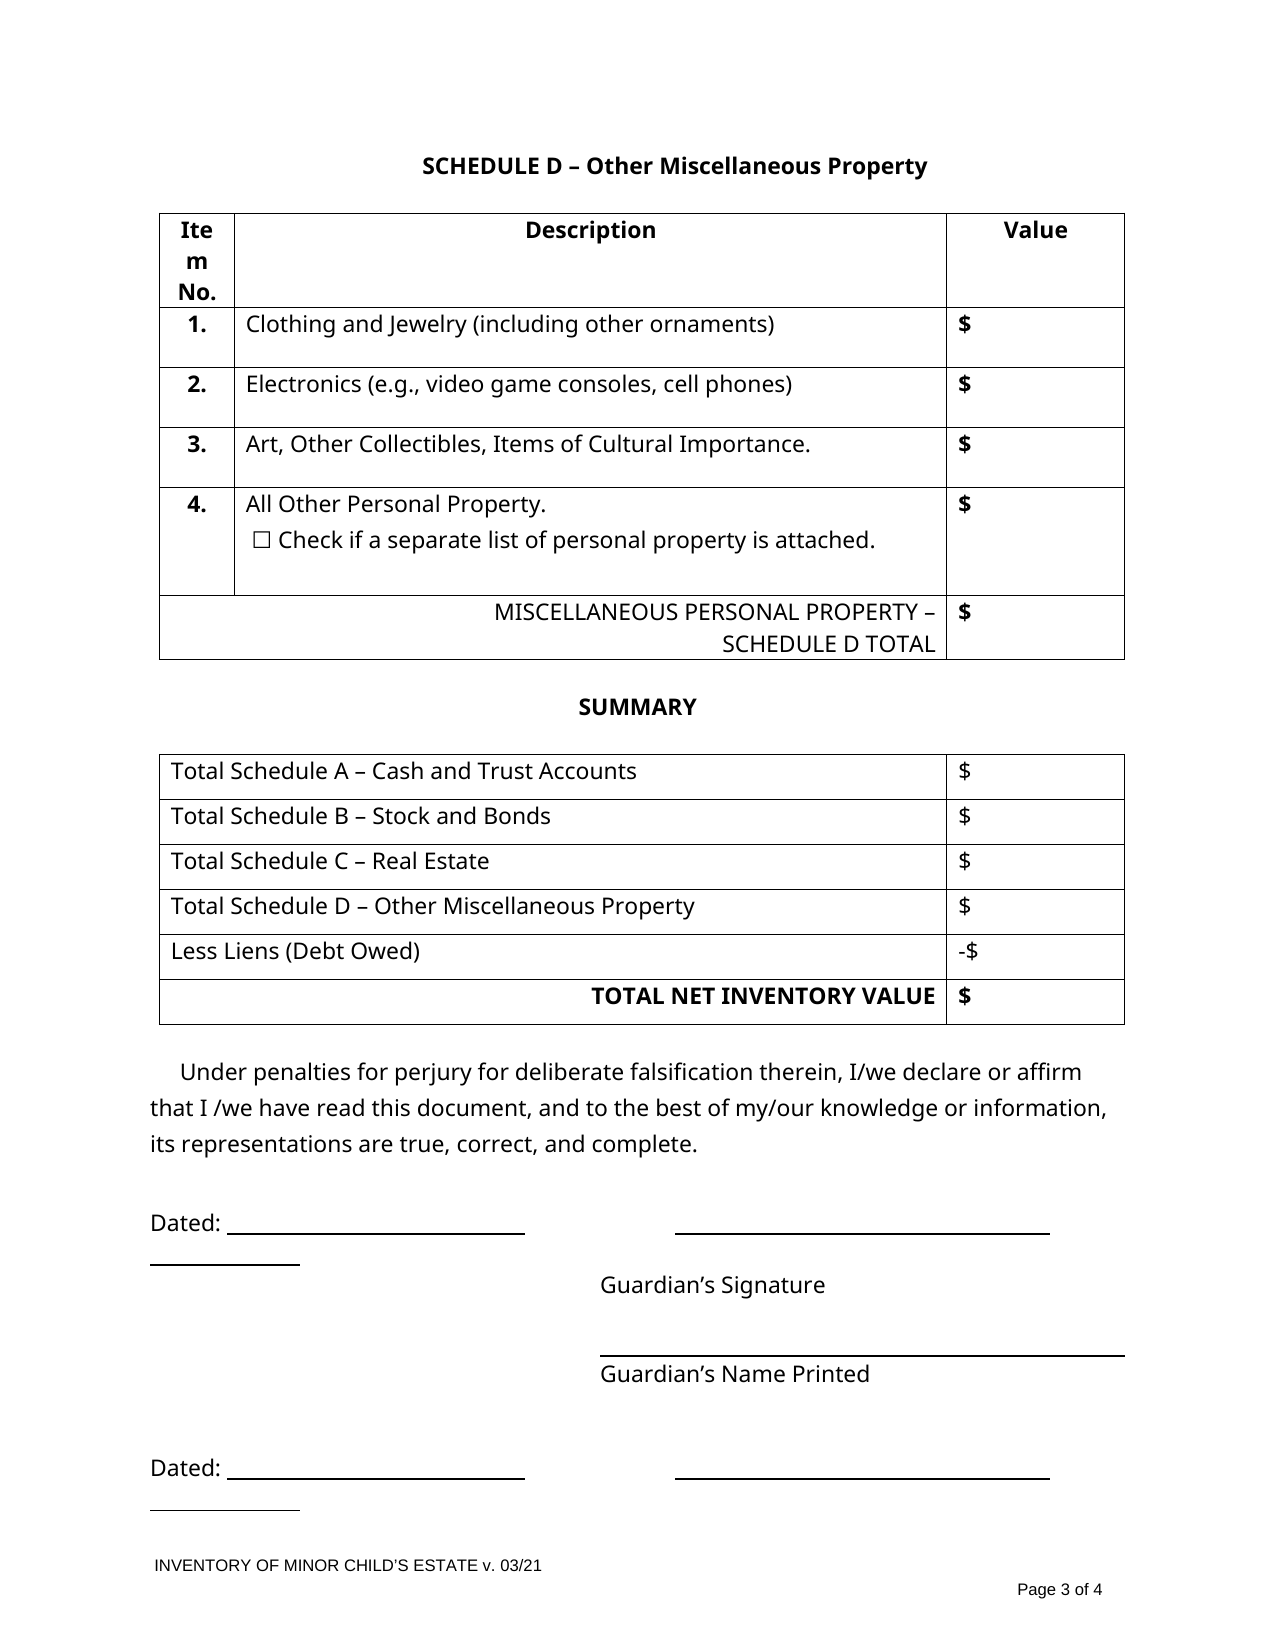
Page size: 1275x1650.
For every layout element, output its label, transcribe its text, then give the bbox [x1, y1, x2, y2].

table_cell 2. [160, 368, 234, 427]
table_cell Art, Other Collectibles, Items of Cultural Importance. [235, 428, 946, 487]
table_cell 3. [160, 428, 234, 487]
table_cell $ [947, 368, 1124, 427]
table_cell $ [947, 845, 1124, 889]
list Guardian’s Signature [150, 1269, 1125, 1301]
table_cell Total Schedule C – Real Estate [160, 845, 946, 889]
list SCHEDULE D – Other Miscellaneous Property [225, 150, 1125, 181]
table_cell 4. [160, 488, 234, 595]
table_cell $ [947, 308, 1124, 367]
table_cell Electronics (e.g., video game consoles, cell phones) [235, 368, 946, 427]
list Dated: [150, 1452, 1125, 1514]
table_cell TOTAL NET INVENTORY VALUE [160, 980, 946, 1024]
table_cell $ [947, 428, 1124, 487]
table_cell $ [947, 980, 1124, 1024]
text SUMMARY [150, 691, 1125, 722]
table_cell Clothing and Jewelry (including other ornaments) [235, 308, 946, 367]
table_cell MISCELLANEOUS PERSONAL PROPERTY – SCHEDULE D TOTAL [160, 596, 946, 659]
table_header Item No. [160, 214, 234, 307]
table_header Total Schedule A – Cash and Trust Accounts [160, 755, 946, 799]
list Dated: [150, 1207, 1125, 1269]
table_cell All Other Personal Property. Check if a separate list of personal property is attached. [235, 488, 946, 595]
table_cell -$ [947, 935, 1124, 979]
table_cell Less Liens (Debt Owed) [160, 935, 946, 979]
table_cell 1. [160, 308, 234, 367]
table_cell $ [947, 800, 1124, 844]
table_cell Total Schedule B – Stock and Bonds [160, 800, 946, 844]
table_header $ [947, 755, 1124, 799]
text Under penalties for perjury for deliberate falsification therein, I/we declare or affirm that I /we have read this document, and to the best of my/our knowledge or information, its representations are true, correct, and complete. [150, 1056, 1125, 1159]
list Guardian’s Name Printed [150, 1358, 1125, 1389]
table_header Value [947, 214, 1124, 307]
table_cell Total Schedule D – Other Miscellaneous Property [160, 890, 946, 934]
table_cell $ [947, 890, 1124, 934]
table_cell $ [947, 596, 1124, 659]
table_header Description [235, 214, 946, 307]
table_cell $ [947, 488, 1124, 595]
